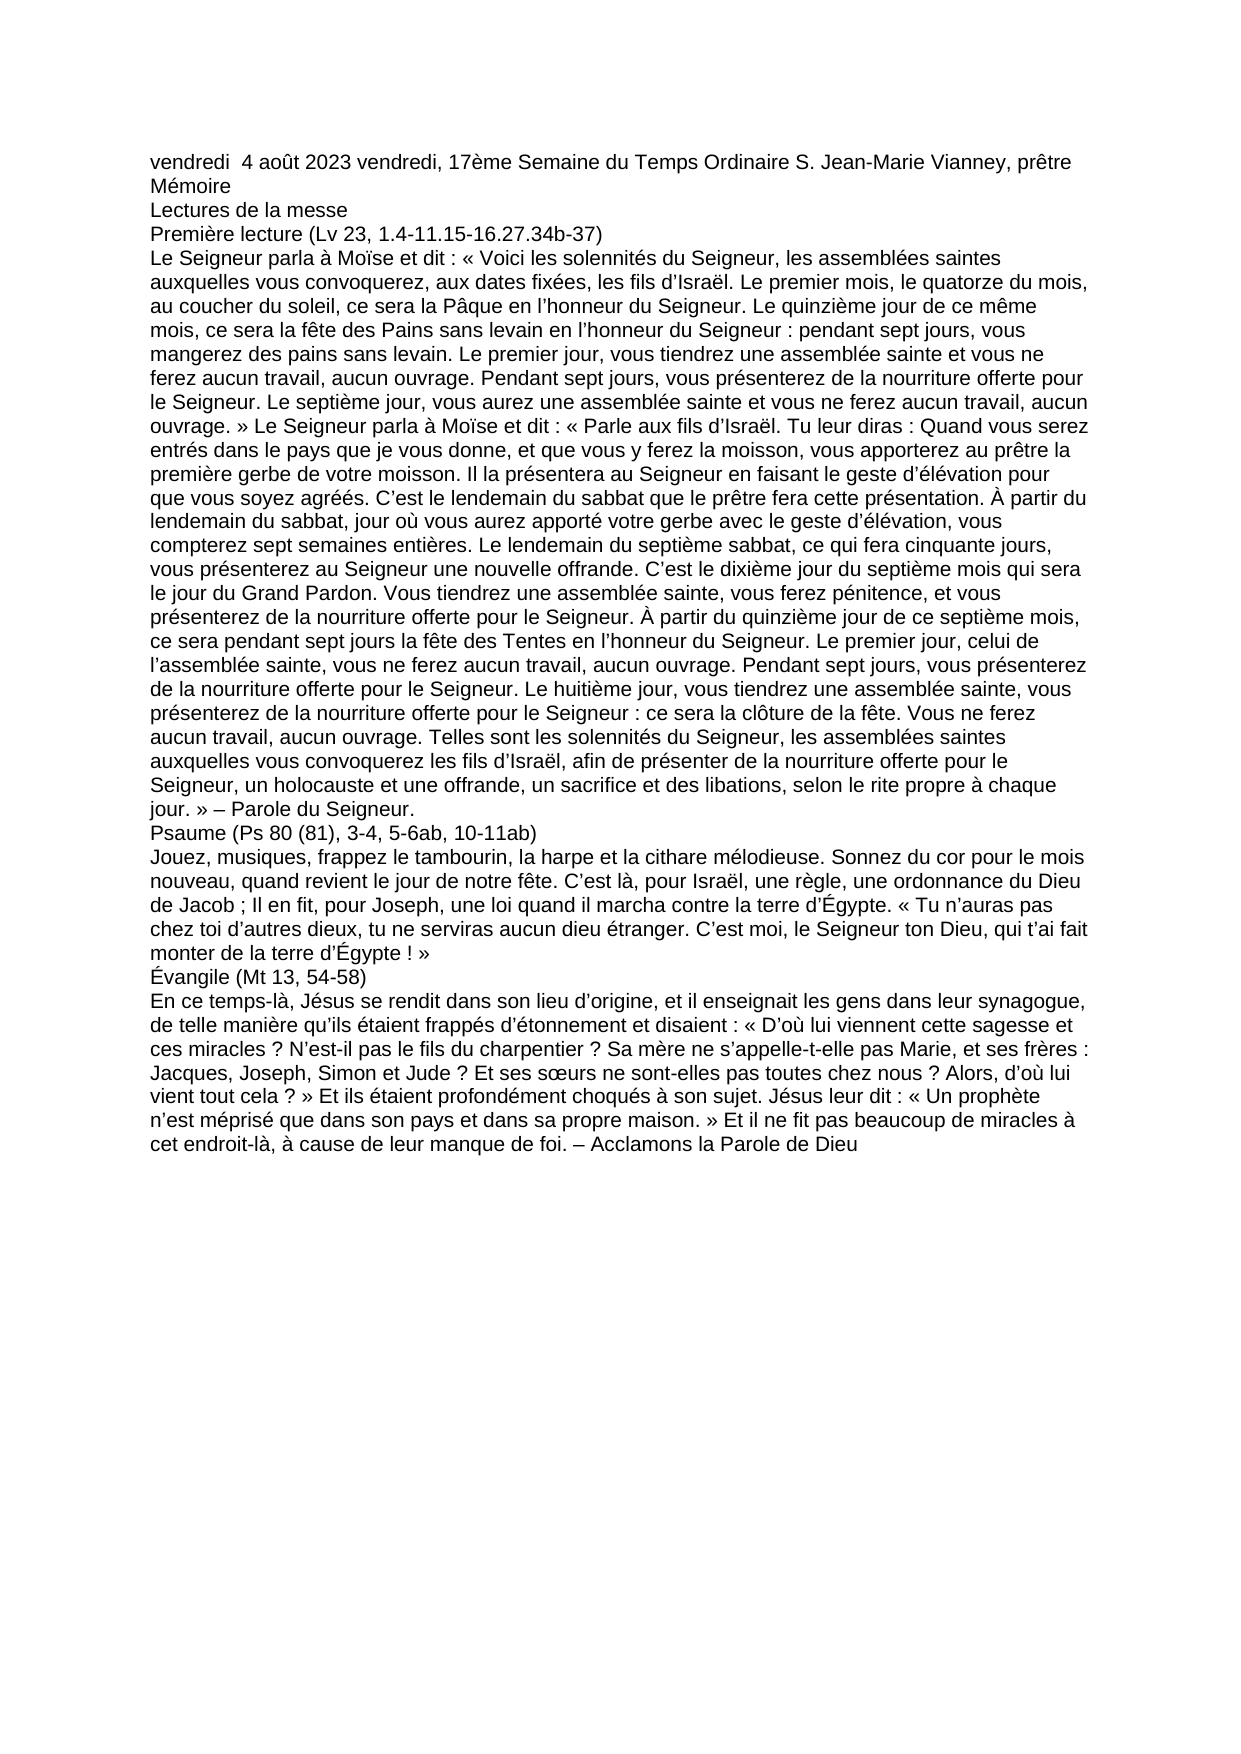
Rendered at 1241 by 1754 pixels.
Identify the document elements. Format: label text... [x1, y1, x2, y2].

text Jouez, musiques, frappez le tambourin, la harpe et la cithare mélodieuse. Sonnez du cor pour le mois nouveau, quand revient le jour de notre fête. C’est là, pour Israël, une règle, une ordonnance du Dieu de Jacob ; Il en fit, pour Joseph, une loi quand il marcha contre la terre d’Égypte. « Tu n’auras pas chez toi d’autres dieux, tu ne serviras aucun dieu étranger. C’est moi, le Seigneur ton Dieu, qui t’ai fait monter de la terre d’Égypte ! » [150, 845, 1090, 964]
text En ce temps-là, Jésus se rendit dans son lieu d’origine, et il enseignait les gens dans leur synagogue, de telle manière qu’ils étaient frappés d’étonnement et disaient : « D’où lui viennent cette sagesse et ces miracles ? N’est-il pas le fils du charpentier ? Sa mère ne s’appelle-t-elle pas Marie, et ses frères : Jacques, Joseph, Simon et Jude ? Et ses sœurs ne sont-elles pas toutes chez nous ? Alors, d’où lui vient tout cela ? » Et ils étaient profondément choqués à son sujet. Jésus leur dit : « Un prophète n’est méprisé que dans son pays et dans sa propre maison. » Et il ne fit pas beaucoup de miracles à cet endroit-là, à cause de leur manque de foi. – Acclamons la Parole de Dieu [150, 988, 1090, 1156]
text Le Seigneur parla à Moïse et dit : « Voici les solennités du Seigneur, les assemblées saintes auxquelles vous convoquerez, aux dates fixées, les fils d’Israël. Le premier mois, le quatorze du mois, au coucher du soleil, ce sera la Pâque en l’honneur du Seigneur. Le quinzième jour de ce même mois, ce sera la fête des Pains sans levain en l’honneur du Seigneur : pendant sept jours, vous mangerez des pains sans levain. Le premier jour, vous tiendrez une assemblée sainte et vous ne ferez aucun travail, aucun ouvrage. Pendant sept jours, vous présenterez de la nourriture offerte pour le Seigneur. Le septième jour, vous aurez une assemblée sainte et vous ne ferez aucun travail, aucun ouvrage. » Le Seigneur parla à Moïse et dit : « Parle aux fils d’Israël. Tu leur diras : Quand vous serez entrés dans le pays que je vous donne, et que vous y ferez la moisson, vous apporterez au prêtre la première gerbe de votre moisson. Il la présentera au Seigneur en faisant le geste d’élévation pour que vous soyez agréés. C’est le lendemain du sabbat que le prêtre fera cette présentation. À partir du lendemain du sabbat, jour où vous aurez apporté votre gerbe avec le geste d’élévation, vous compterez sept semaines entières. Le lendemain du septième sabbat, ce qui fera cinquante jours, vous présenterez au Seigneur une nouvelle offrande. C’est le dixième jour du septième mois qui sera le jour du Grand Pardon. Vous tiendrez une assemblée sainte, vous ferez pénitence, et vous présenterez de la nourriture offerte pour le Seigneur. À partir du quinzième jour de ce septième mois, ce sera pendant sept jours la fête des Tentes en l’honneur du Seigneur. Le premier jour, celui de l’assemblée sainte, vous ne ferez aucun travail, aucun ouvrage. Pendant sept jours, vous présenterez de la nourriture offerte pour le Seigneur. Le huitième jour, vous tiendrez une assemblée sainte, vous présenterez de la nourriture offerte pour le Seigneur : ce sera la clôture de la fête. Vous ne ferez aucun travail, aucun ouvrage. Telles sont les solennités du Seigneur, les assemblées saintes auxquelles vous convoquerez les fils d’Israël, afin de présenter de la nourriture offerte pour le Seigneur, un holocauste et une offrande, un sacrifice et des libations, selon le rite propre à chaque jour. » – Parole du Seigneur. [150, 246, 1090, 821]
